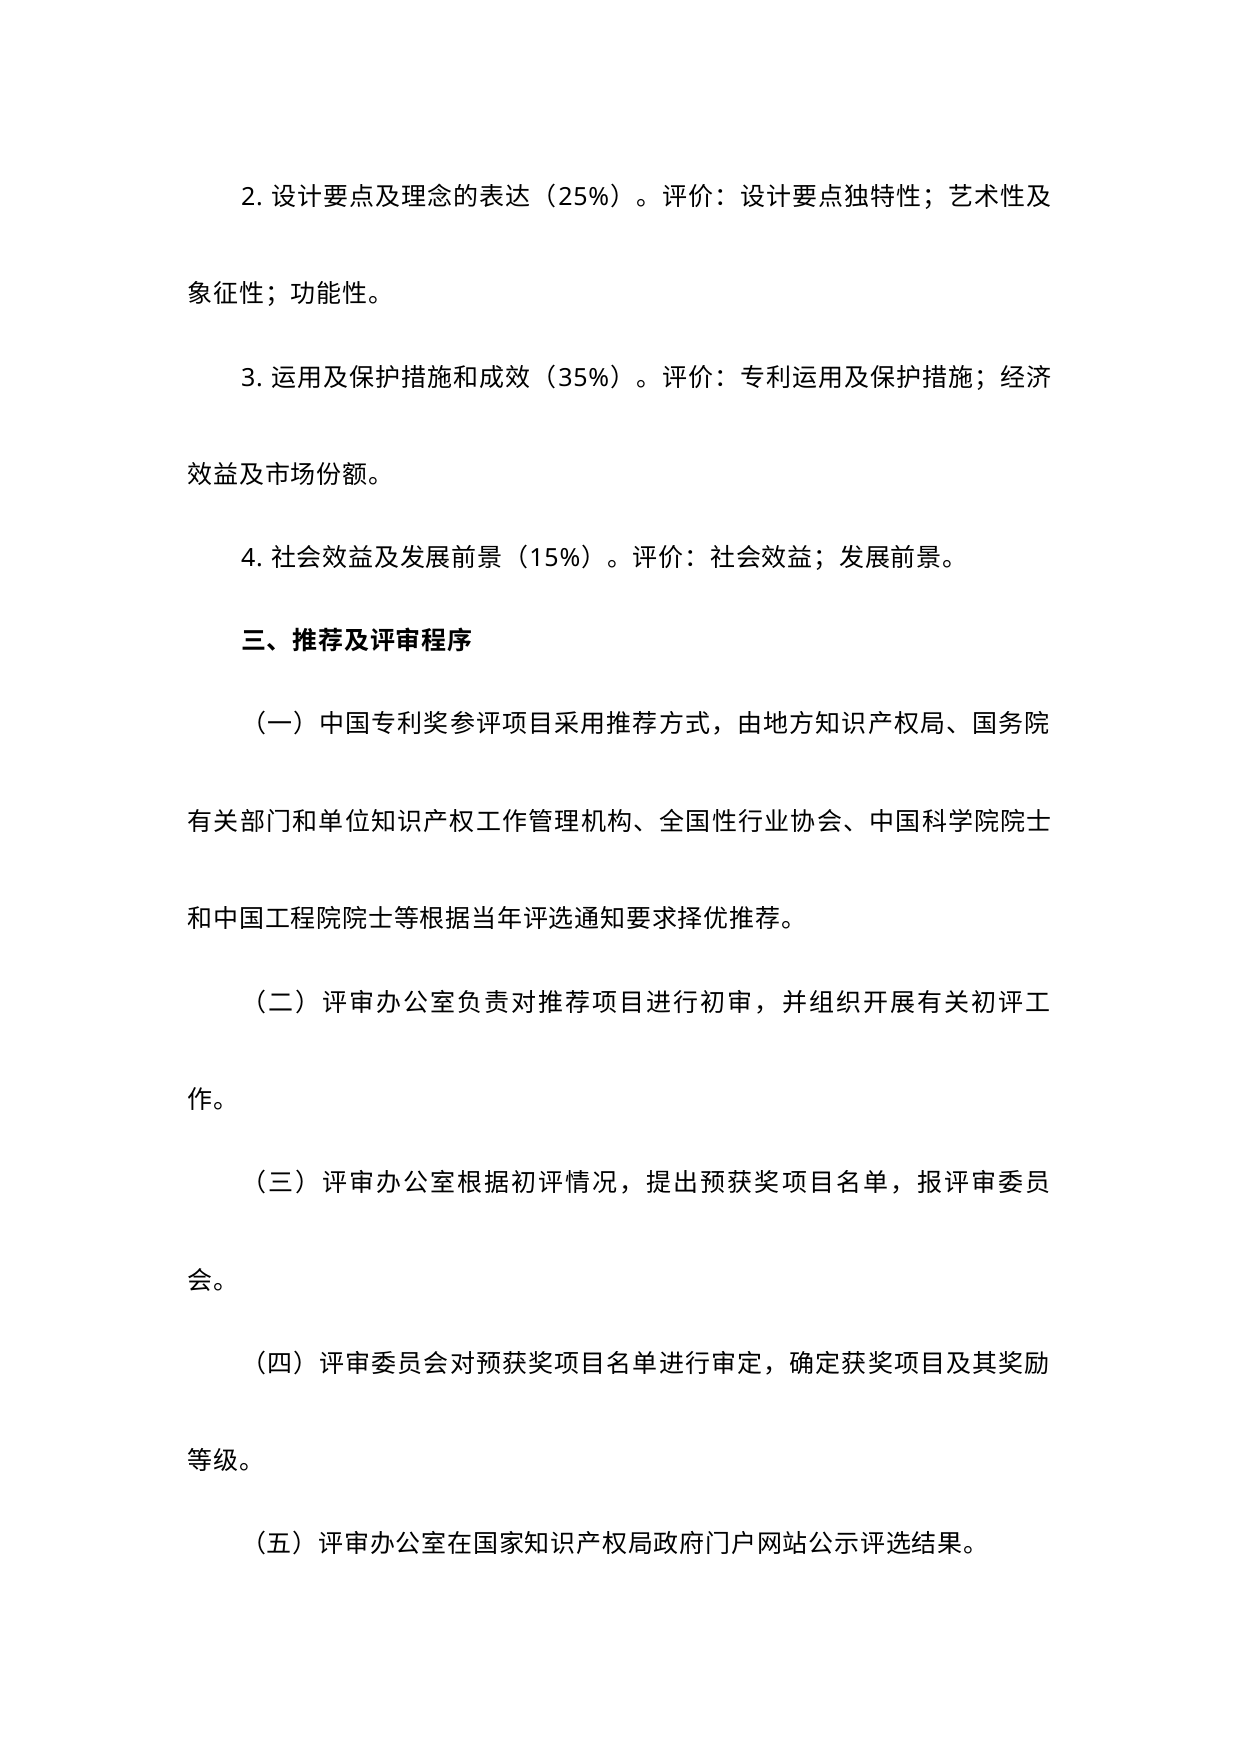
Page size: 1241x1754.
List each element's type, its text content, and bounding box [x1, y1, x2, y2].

text （五）评审办公室在国家知识产权局政府门户网站公示评选结果。 [187, 1509, 1053, 1574]
text （一）中国专利奖参评项目采用推荐方式，由地方知识产权局、国务院有关部门和单位知识产权工作管理机构、全国性行业协会、中国科学院院士和中国工程院院士等根据当年评选通知要求择优推荐。 [187, 689, 1053, 949]
text （三）评审办公室根据初评情况，提出预获奖项目名单，报评审委员会。 [187, 1148, 1053, 1311]
text （二）评审办公室负责对推荐项目进行初审，并组织开展有关初评工作。 [187, 968, 1053, 1130]
text 三、推荐及评审程序 [187, 606, 1053, 671]
text （四）评审委员会对预获奖项目名单进行审定，确定获奖项目及其奖励等级。 [187, 1329, 1053, 1491]
text 2. 设计要点及理念的表达（25%）。评价：设计要点独特性；艺术性及象征性；功能性。 [187, 162, 1053, 324]
text 3. 运用及保护措施和成效（35%）。评价：专利运用及保护措施；经济效益及市场份额。 [187, 343, 1053, 505]
text 4. 社会效益及发展前景（15%）。评价：社会效益；发展前景。 [187, 523, 1053, 588]
